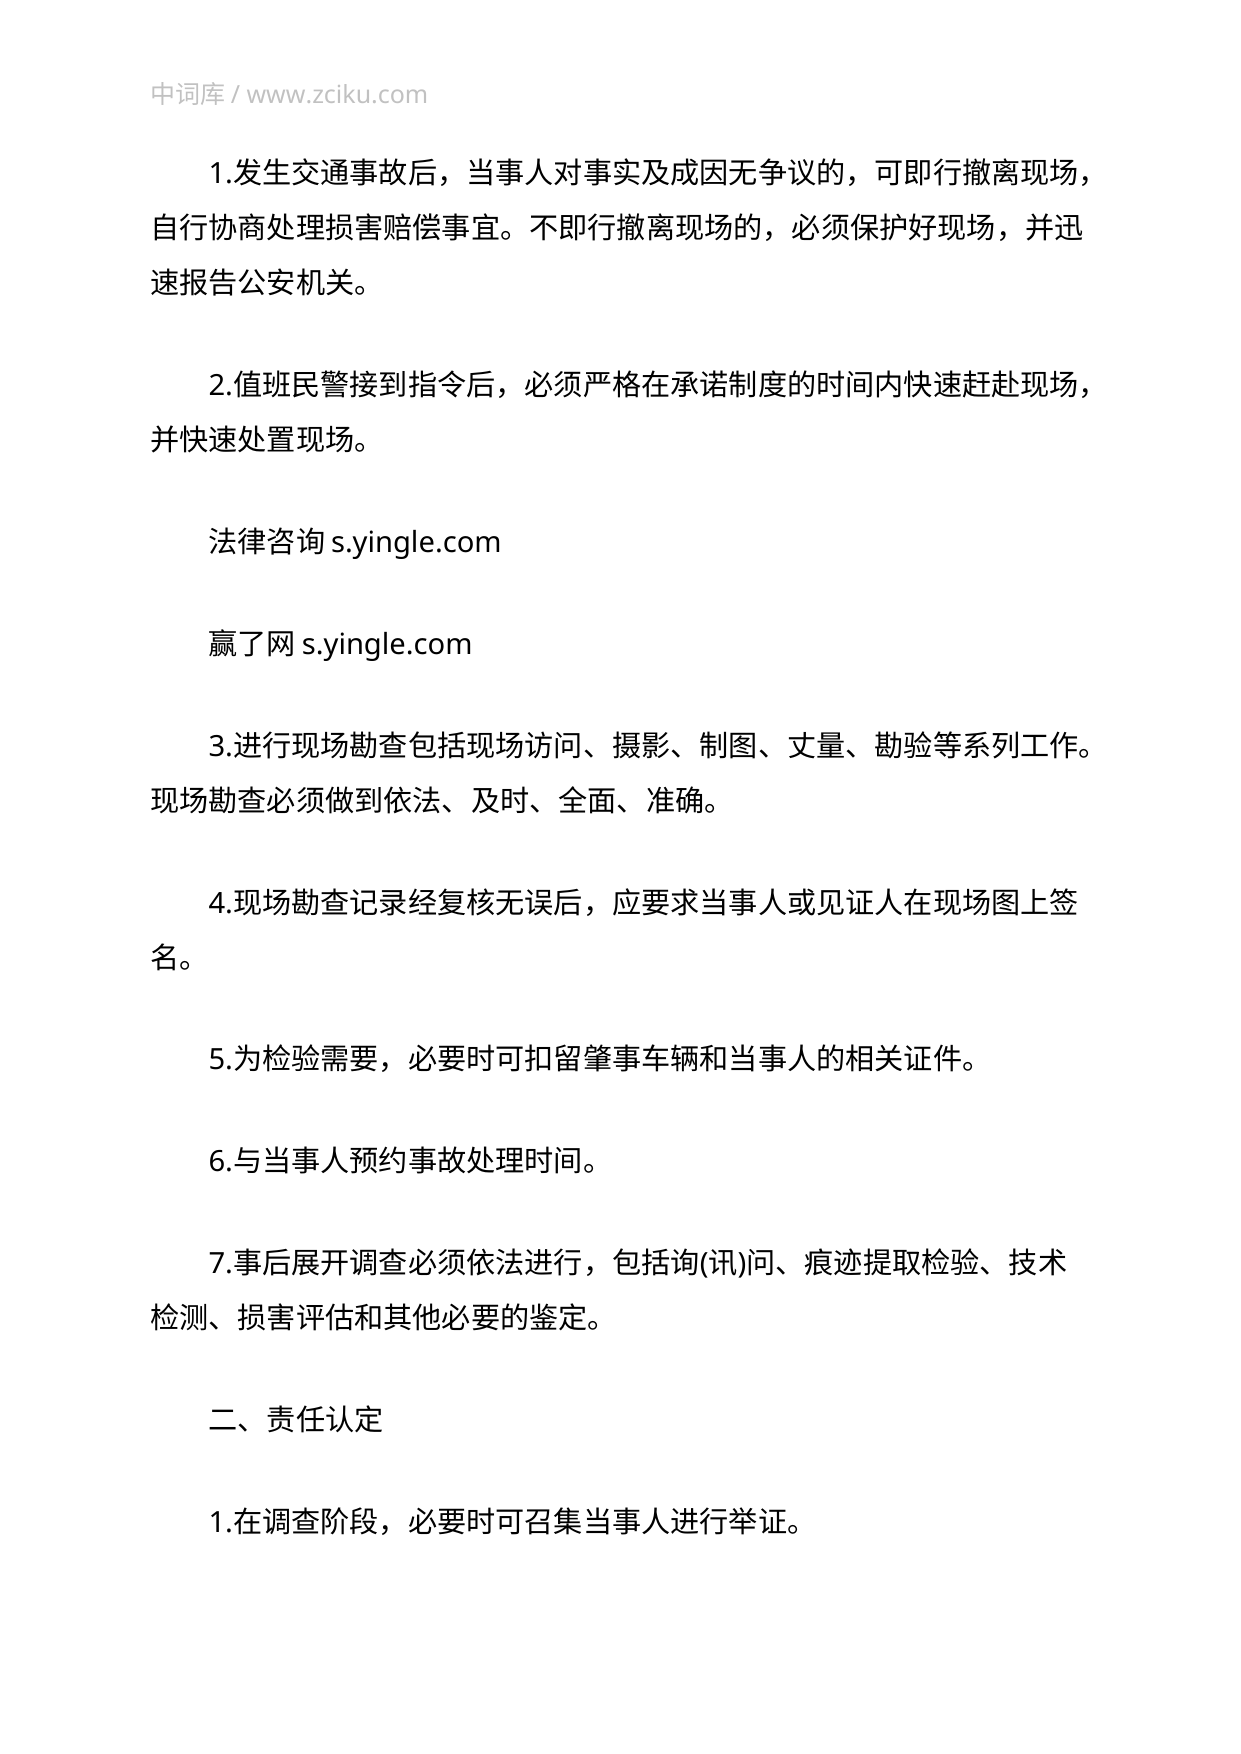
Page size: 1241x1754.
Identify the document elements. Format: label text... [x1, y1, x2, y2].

text 法律咨询s.yingle.com [150, 518, 1090, 561]
text 7.事后展开调查必须依法进行，包括询(讯)问、痕迹提取检验、技术检测、损害评估和其他必要的鉴定。 [150, 1240, 1090, 1337]
text 1.在调查阶段，必要时可召集当事人进行举证。 [150, 1498, 1090, 1541]
text 2.值班民警接到指令后，必须严格在承诺制度的时间内快速赶赴现场，并快速处置现场。 [150, 362, 1090, 459]
text 4.现场勘查记录经复核无误后，应要求当事人或见证人在现场图上签名。 [150, 879, 1090, 976]
text 赢了网s.yingle.com [150, 620, 1090, 663]
text 1.发生交通事故后，当事人对事实及成因无争议的，可即行撤离现场，自行协商处理损害赔偿事宜。不即行撤离现场的，必须保护好现场，并迅速报告公安机关。 [150, 150, 1090, 302]
text 二、责任认定 [150, 1397, 1090, 1439]
text 3.进行现场勘查包括现场访问、摄影、制图、丈量、勘验等系列工作。现场勘查必须做到依法、及时、全面、准确。 [150, 722, 1090, 820]
text 5.为检验需要，必要时可扣留肇事车辆和当事人的相关证件。 [150, 1036, 1090, 1078]
text 6.与当事人预约事故处理时间。 [150, 1138, 1090, 1180]
